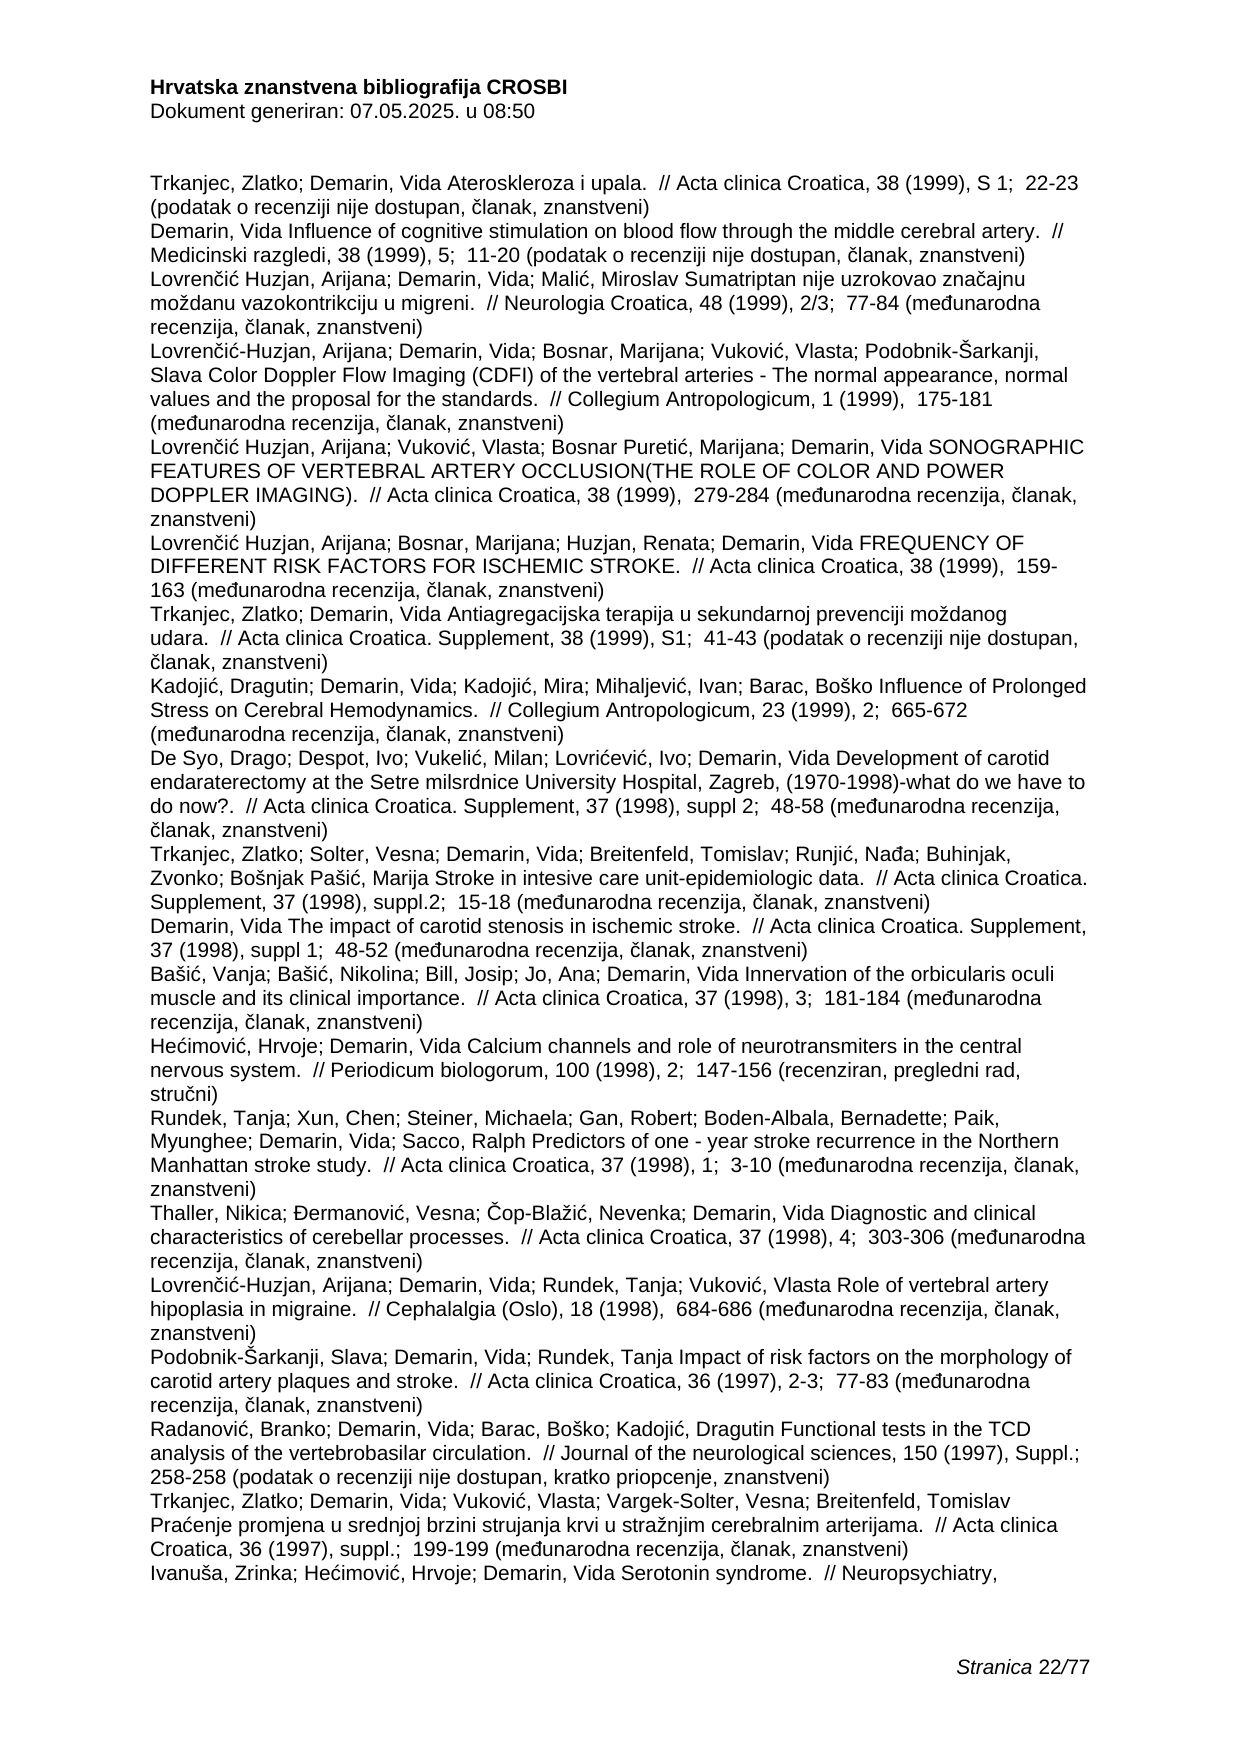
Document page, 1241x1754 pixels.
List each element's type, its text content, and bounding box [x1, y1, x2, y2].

text Lovrenčić Huzjan, Arijana; Bosnar, Marijana; Huzjan, Renata; Demarin, Vida [150, 530, 1090, 602]
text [150, 1561, 1090, 1584]
text Kadojić, Dragutin; Demarin, Vida; Kadojić, Mira; Mihaljević, Ivan; Barac, Boško [150, 674, 1090, 746]
text Podobnik-Šarkanji, Slava; Demarin, Vida; Rundek, Tanja [150, 1345, 1090, 1417]
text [150, 171, 1090, 219]
text Hećimović, Hrvoje; Demarin, Vida [150, 1033, 1090, 1105]
text Trkanjec, Zlatko; Demarin, Vida [150, 602, 1090, 674]
text Bašić, Vanja; Bašić, Nikolina; Bill, Josip; Jo, Ana; Demarin, Vida [150, 962, 1090, 1033]
text Demarin, Vida [150, 219, 1090, 267]
text Lovrenčić Huzjan, Arijana; Vuković, Vlasta; Bosnar Puretić, Marijana; Demarin, Vida [150, 434, 1090, 530]
text Trkanjec, Zlatko; Solter, Vesna; Demarin, Vida; Breitenfeld, Tomislav; Runjić, Nađa; Buhinjak, Zvonko; Bošnjak Pašić, Marija [150, 842, 1090, 914]
text Demarin, Vida [150, 914, 1090, 962]
text Trkanjec, Zlatko; Demarin, Vida; Vuković, Vlasta; Vargek-Solter, Vesna; Breitenfeld, Tomislav [150, 1489, 1090, 1561]
text Thaller, Nikica; Đermanović, Vesna; Čop-Blažić, Nevenka; Demarin, Vida [150, 1201, 1090, 1273]
text Rundek, Tanja; Xun, Chen; Steiner, Michaela; Gan, Robert; Boden-Albala, Bernadette; Paik, Myunghee; Demarin, Vida; Sacco, Ralph [150, 1105, 1090, 1201]
text Radanović, Branko; Demarin, Vida; Barac, Boško; Kadojić, Dragutin [150, 1417, 1090, 1489]
text De Syo, Drago; Despot, Ivo; Vukelić, Milan; Lovrićević, Ivo; Demarin, Vida [150, 746, 1090, 842]
text Lovrenčić-Huzjan, Arijana; Demarin, Vida; Rundek, Tanja; Vuković, Vlasta [150, 1273, 1090, 1345]
text Lovrenčić Huzjan, Arijana; Demarin, Vida; Malić, Miroslav [150, 267, 1090, 339]
text Lovrenčić-Huzjan, Arijana; Demarin, Vida; Bosnar, Marijana; Vuković, Vlasta; Podobnik-Šarkanji, Slava [150, 339, 1090, 434]
